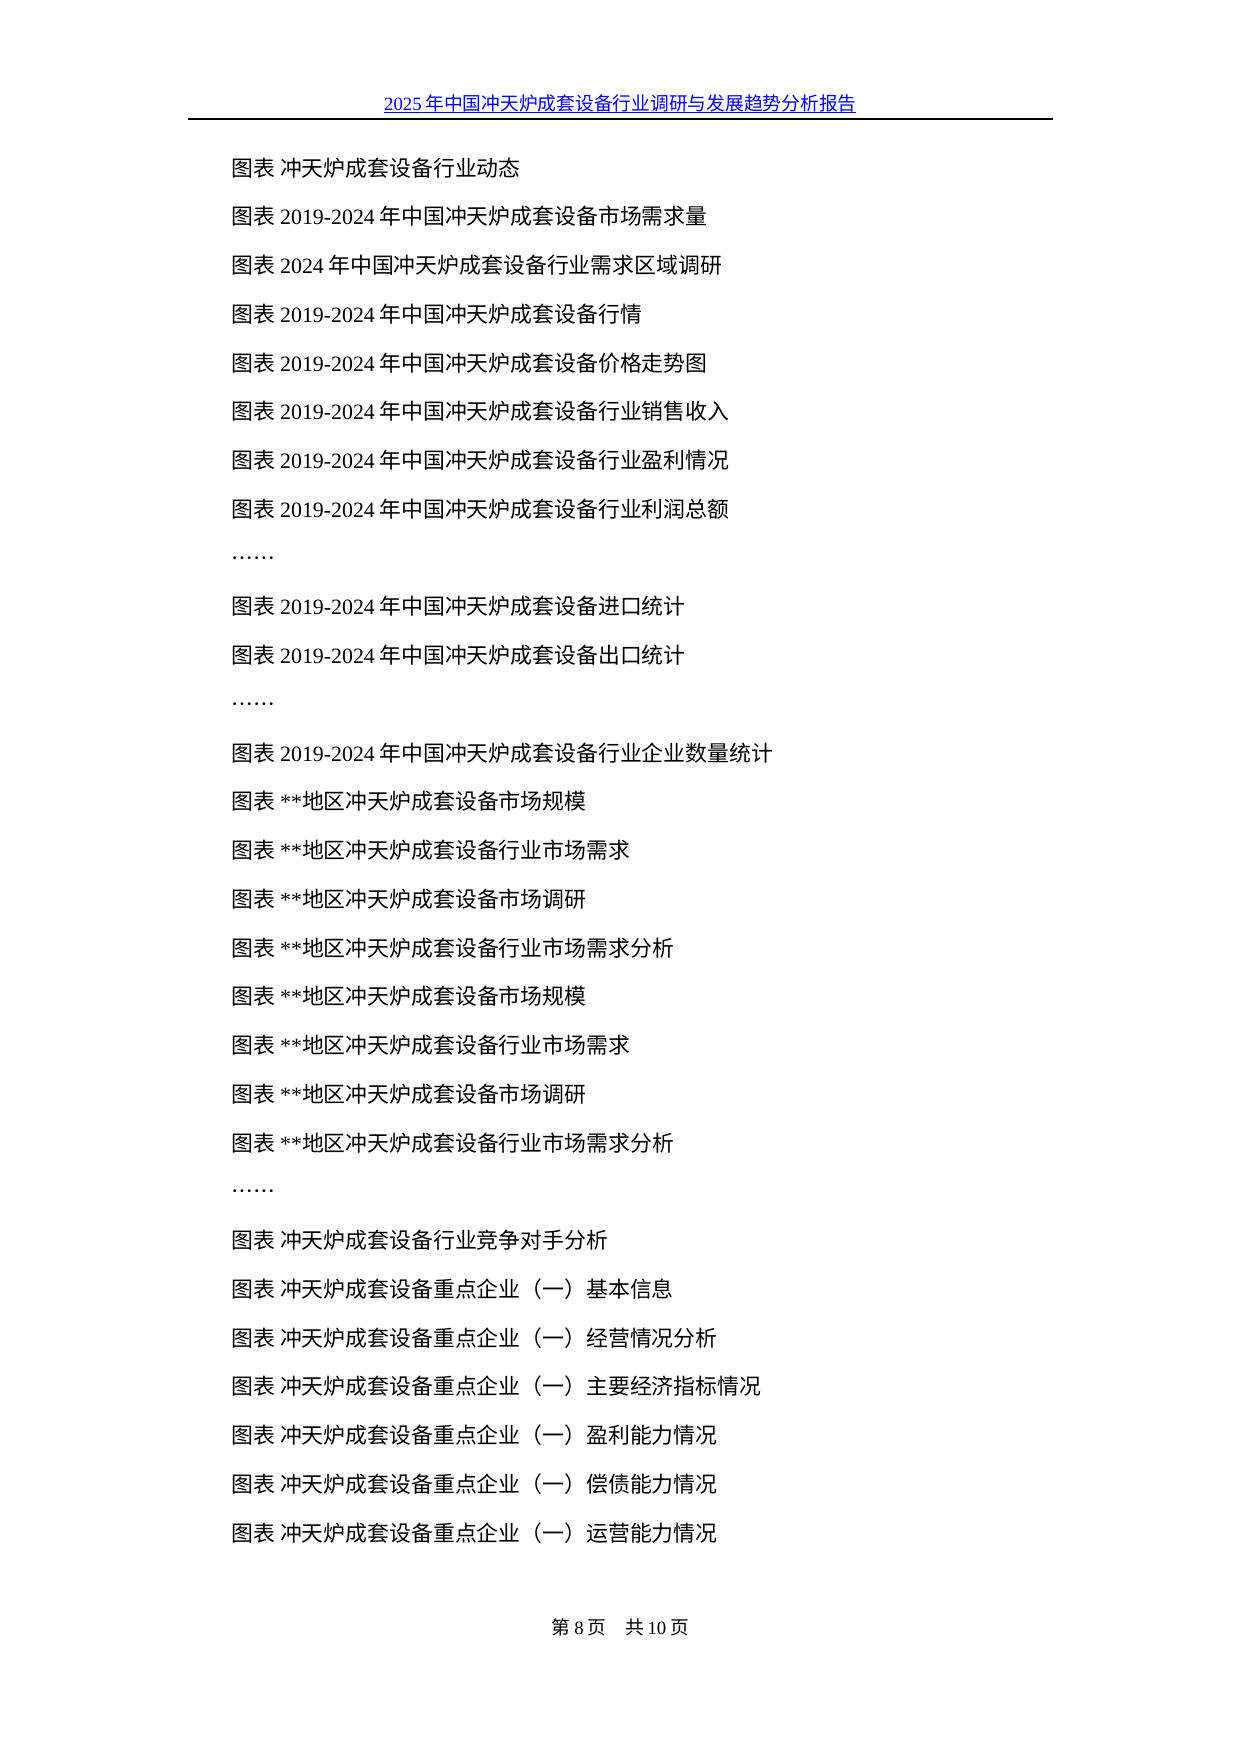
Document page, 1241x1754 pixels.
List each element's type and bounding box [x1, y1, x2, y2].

text [187, 150, 1053, 1548]
